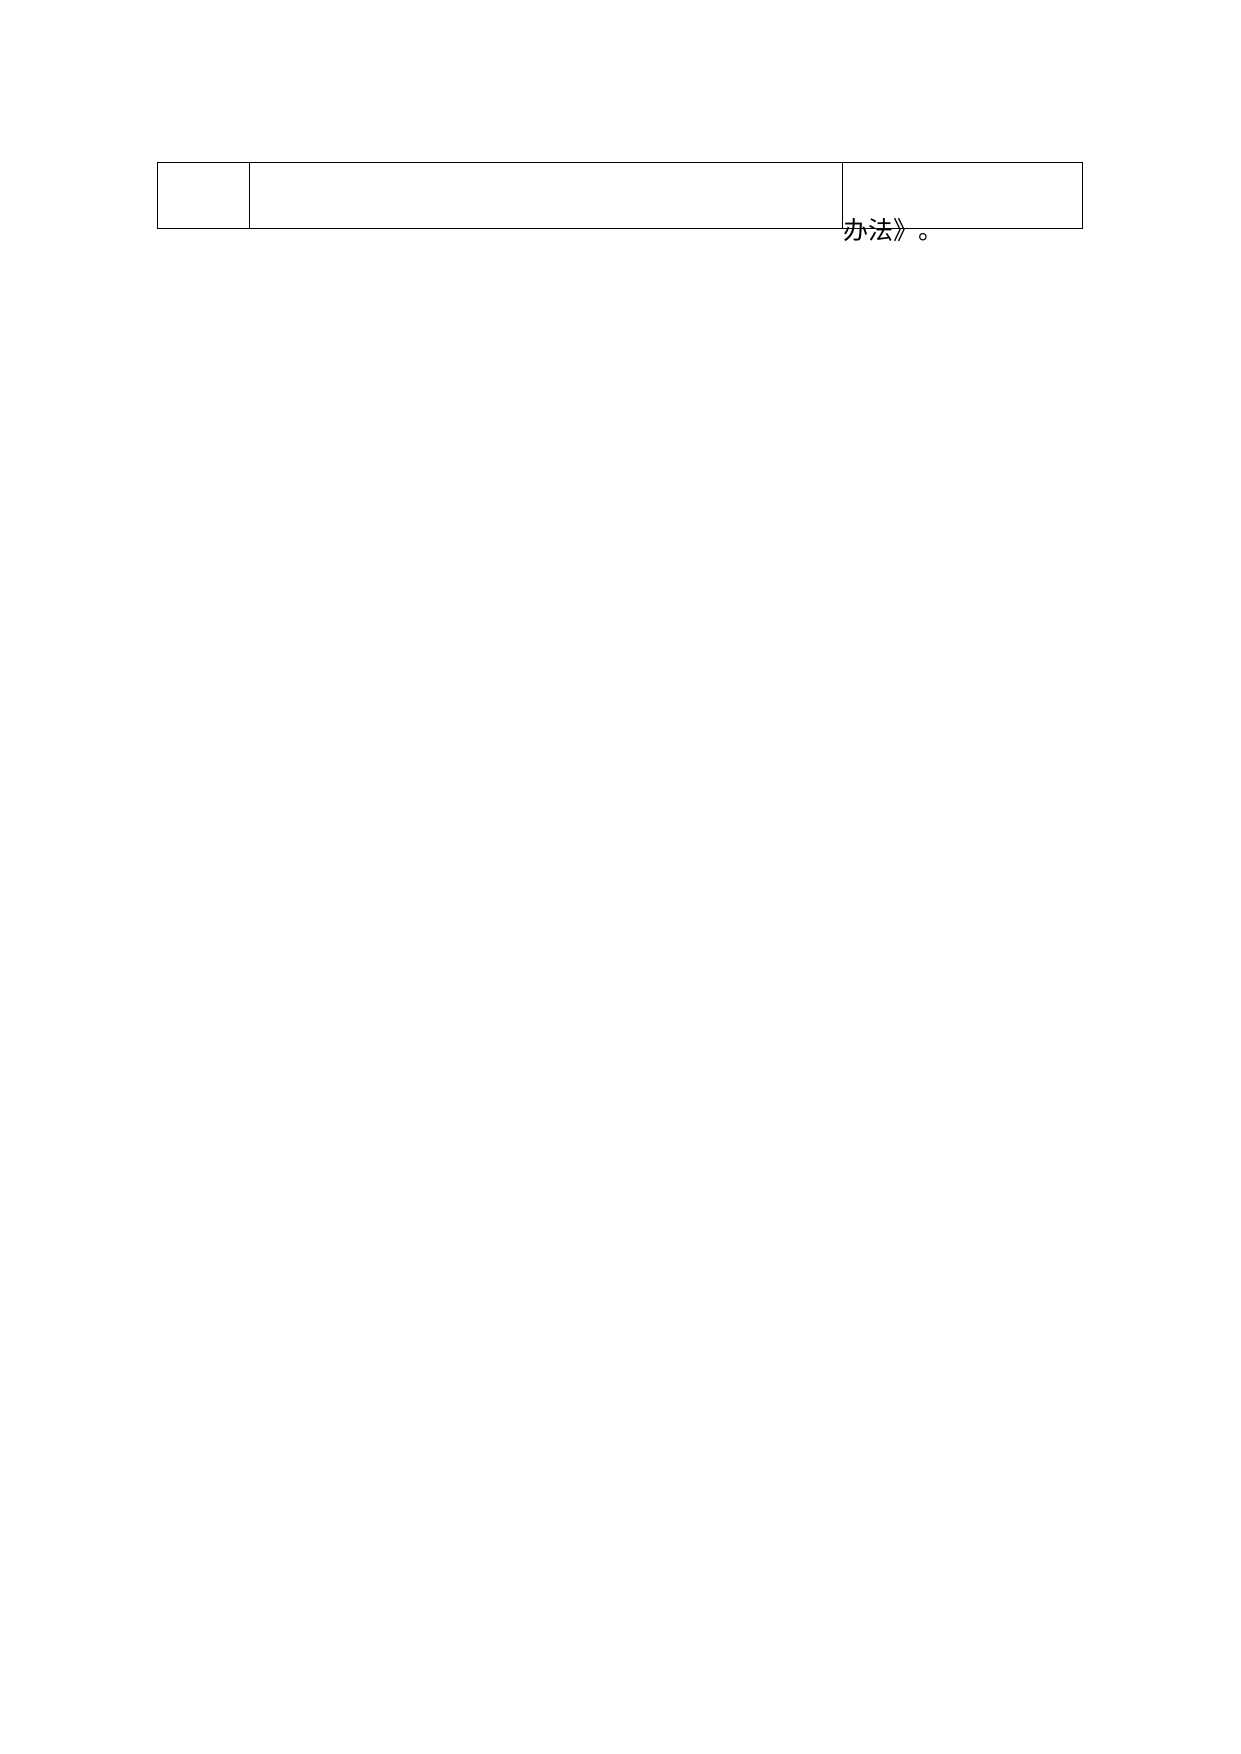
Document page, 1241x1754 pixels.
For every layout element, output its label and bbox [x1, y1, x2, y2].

table_cell [250, 163, 842, 228]
